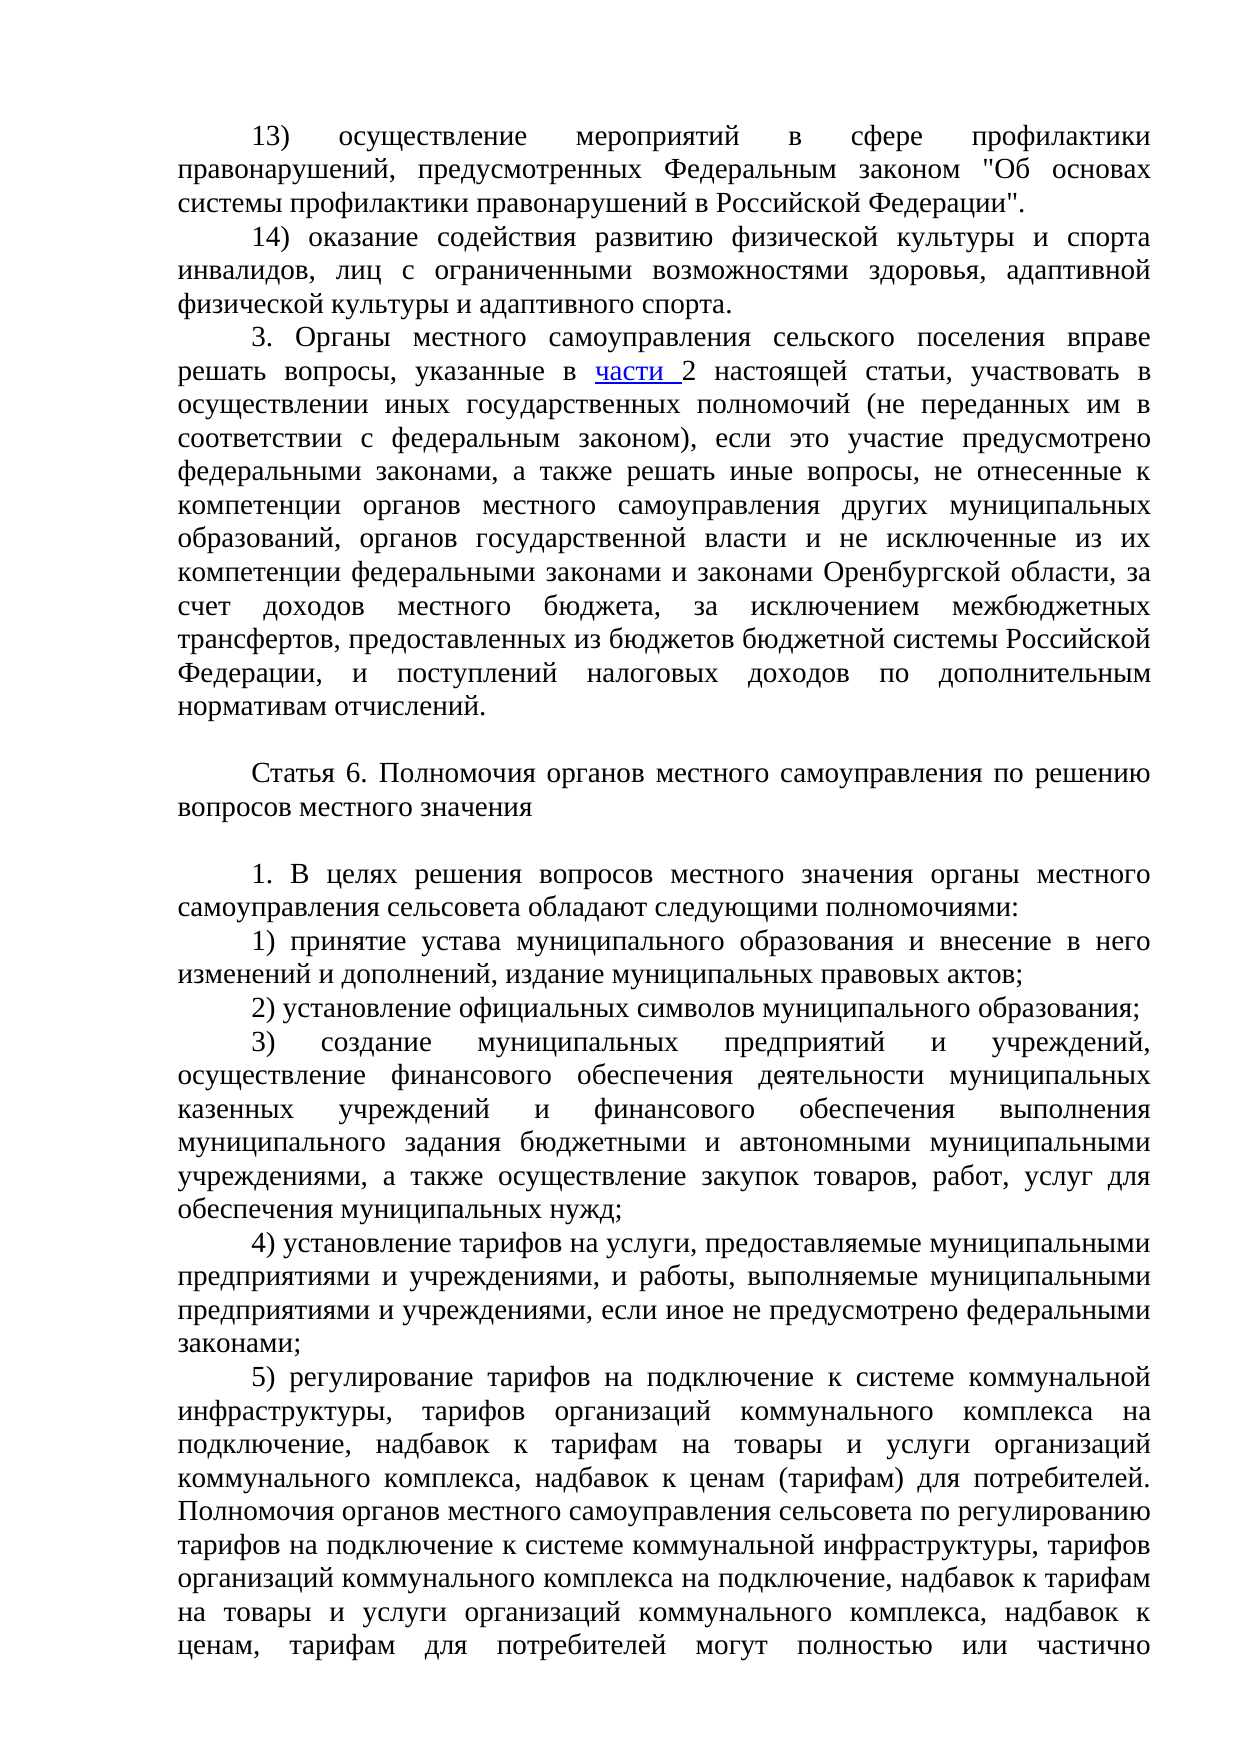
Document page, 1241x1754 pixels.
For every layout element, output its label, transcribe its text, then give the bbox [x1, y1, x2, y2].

text 2) установление официальных символов муниципального образования; [177, 990, 1152, 1024]
text 1) принятие устава муниципального образования и внесение в него изменений и дополнений, издание муниципальных правовых актов; [177, 923, 1152, 990]
text 3) создание муниципальных предприятий и учреждений, осуществление финансового обеспечения деятельности муниципальных казенных учреждений и финансового обеспечения выполнения муниципального задания бюджетными и автономными муниципальными учреждениями, а также осуществление закупок товаров, работ, услуг для обеспечения муниципальных нужд; [177, 1024, 1152, 1225]
text 14) оказание содействия развитию физической культуры и спорта инвалидов, лиц с ограниченными возможностями здоровья, адаптивной физической культуры и адаптивного спорта. [177, 219, 1152, 319]
text 3. Органы местного самоуправления сельского поселения вправе решать вопросы, указанные в части 2 настоящей статьи, участвовать в осуществлении иных государственных полномочий (не переданных им в соответствии с федеральным законом), если это участие предусмотрено федеральными законами, а также решать иные вопросы, не отнесенные к компетенции органов местного самоуправления других муниципальных образований, органов государственной власти и не исключенные из их компетенции федеральными законами и законами Оренбургской области, за счет доходов местного бюджета, за исключением межбюджетных трансфертов, предоставленных из бюджетов бюджетной системы Российской Федерации, и поступлений налоговых доходов по дополнительным нормативам отчислений. [177, 319, 1152, 722]
text Статья 6. Полномочия органов местного самоуправления по решению вопросов местного значения [177, 755, 1152, 822]
text 4) установление тарифов на услуги, предоставляемые муниципальными предприятиями и учреждениями, и работы, выполняемые муниципальными предприятиями и учреждениями, если иное не предусмотрено федеральными законами; [177, 1225, 1152, 1359]
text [177, 1359, 1152, 1661]
text 13) осуществление мероприятий в сфере профилактики правонарушений, предусмотренных Федеральным законом "Об основах системы профилактики правонарушений в Российской Федерации". [177, 118, 1152, 219]
text 1. В целях решения вопросов местного значения органы местного самоуправления сельсовета обладают следующими полномочиями: [177, 856, 1152, 923]
